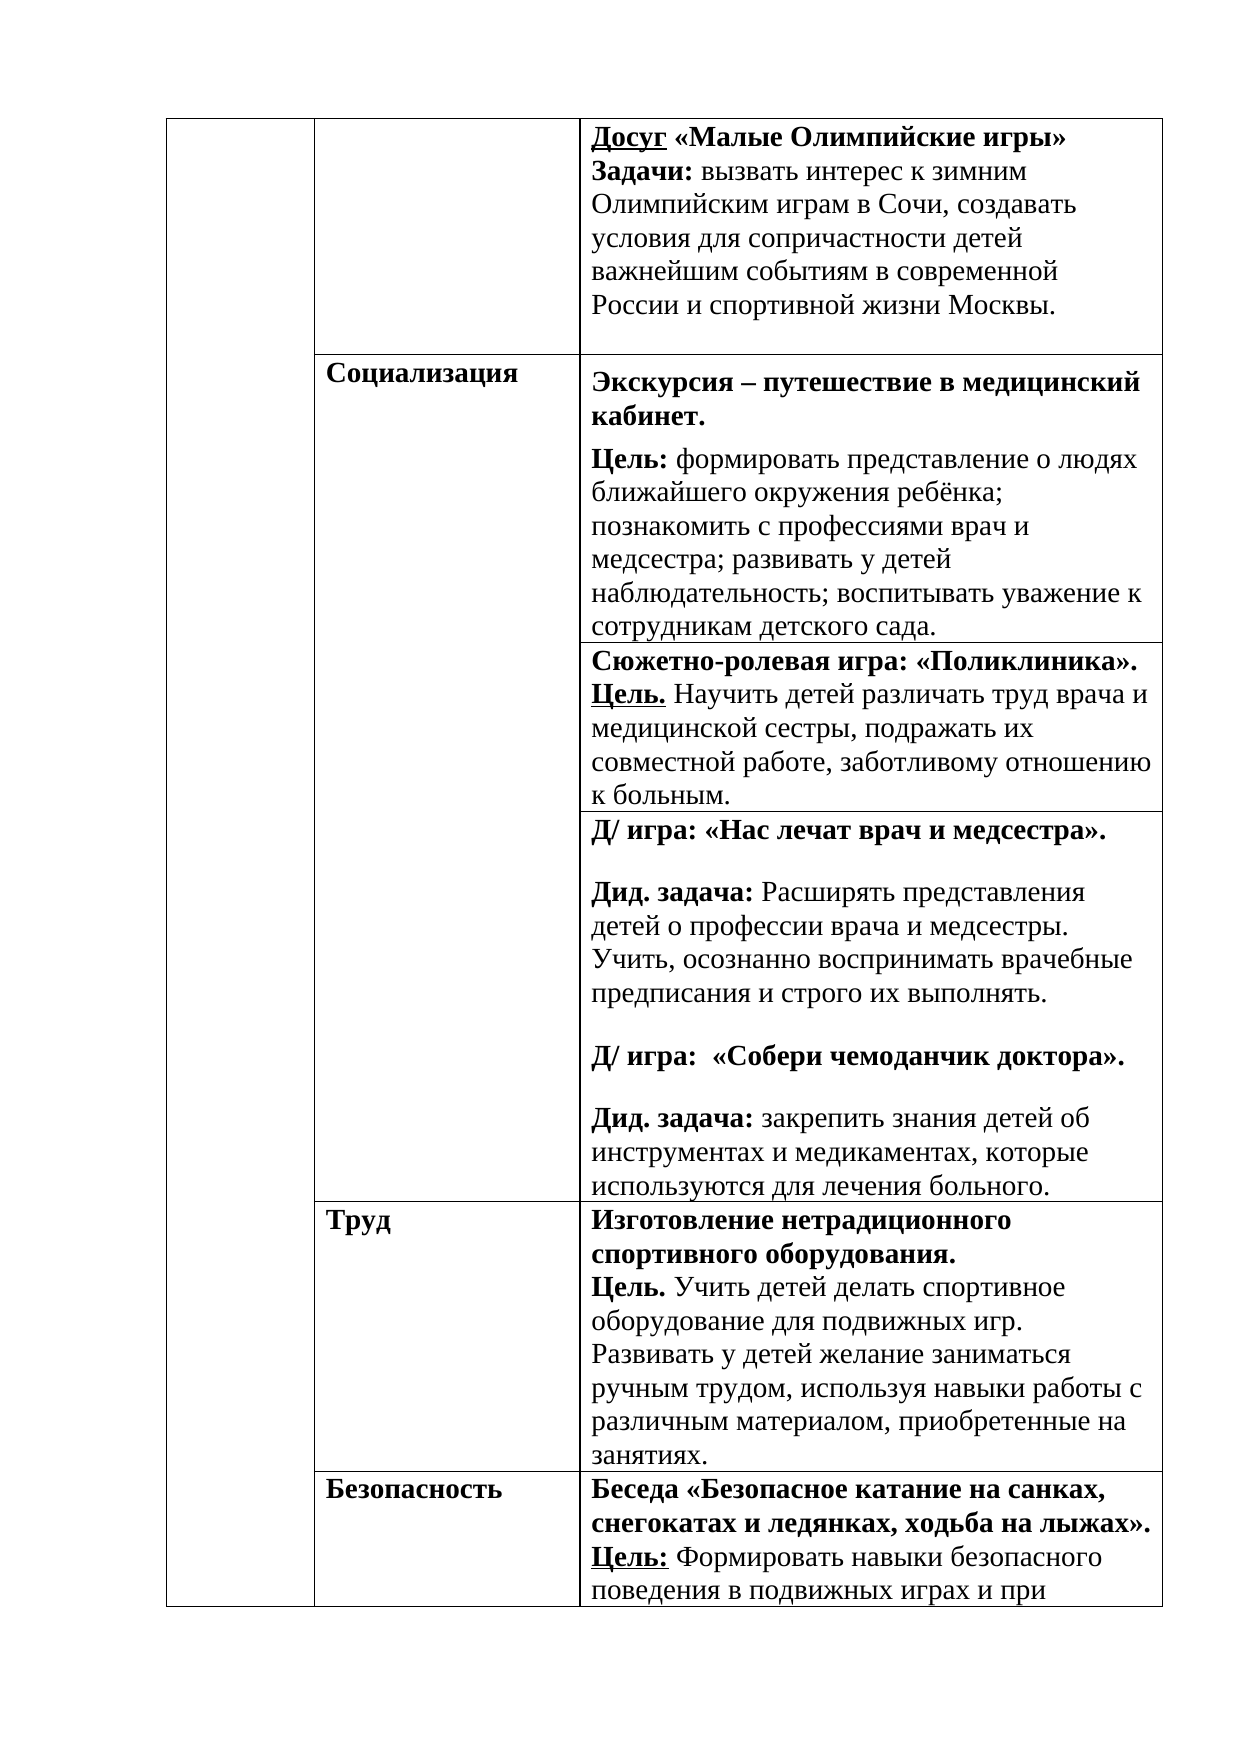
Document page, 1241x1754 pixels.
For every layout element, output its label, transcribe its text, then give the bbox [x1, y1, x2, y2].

table_cell Труд [315, 1202, 579, 1471]
table_cell [315, 119, 579, 354]
table_cell Социализация [315, 355, 579, 1201]
table_cell Досуг «Малые Олимпийские игры» Задачи: вызвать интерес к зимним Олимпийским играм в Сочи, создавать условия для сопричастности детей важнейшим событиям в современной России и спортивной жизни Москвы. [581, 119, 1162, 354]
table_cell Экскурсия – путешествие в медицинский кабинет. Цель: формировать представление о людях ближайшего окружения ребёнка; познакомить с профессиями врач и медсестра; развивать у детей наблюдательность; воспитывать уважение к сотрудникам детского сада. [581, 355, 1162, 642]
table_cell Д/ игра: «Нас лечат врач и медсестра». Дид. задача: Расширять представления детей о профессии врача и медсестры. Учить, осознанно воспринимать врачебные предписания и строго их выполнять. Д/ игра: «Собери чемоданчик доктора». Дид. задача: закрепить знания детей об инструментах и медикаментах, которые используются для лечения больного. [581, 812, 1162, 1201]
table_cell Безопасность [315, 1472, 579, 1606]
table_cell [581, 1472, 1162, 1606]
table_cell Сюжетно-ролевая игра: «Поликлиника». Цель. Научить детей различать труд врача и медицинской сестры, подражать их совместной работе, заботливому отношению к больным. [581, 643, 1162, 811]
table_cell Изготовление нетрадиционного спортивного оборудования. Цель. Учить детей делать спортивное оборудование для подвижных игр. Развивать у детей желание заниматься ручным трудом, используя навыки работы с различным материалом, приобретенные на занятиях. [581, 1202, 1162, 1471]
